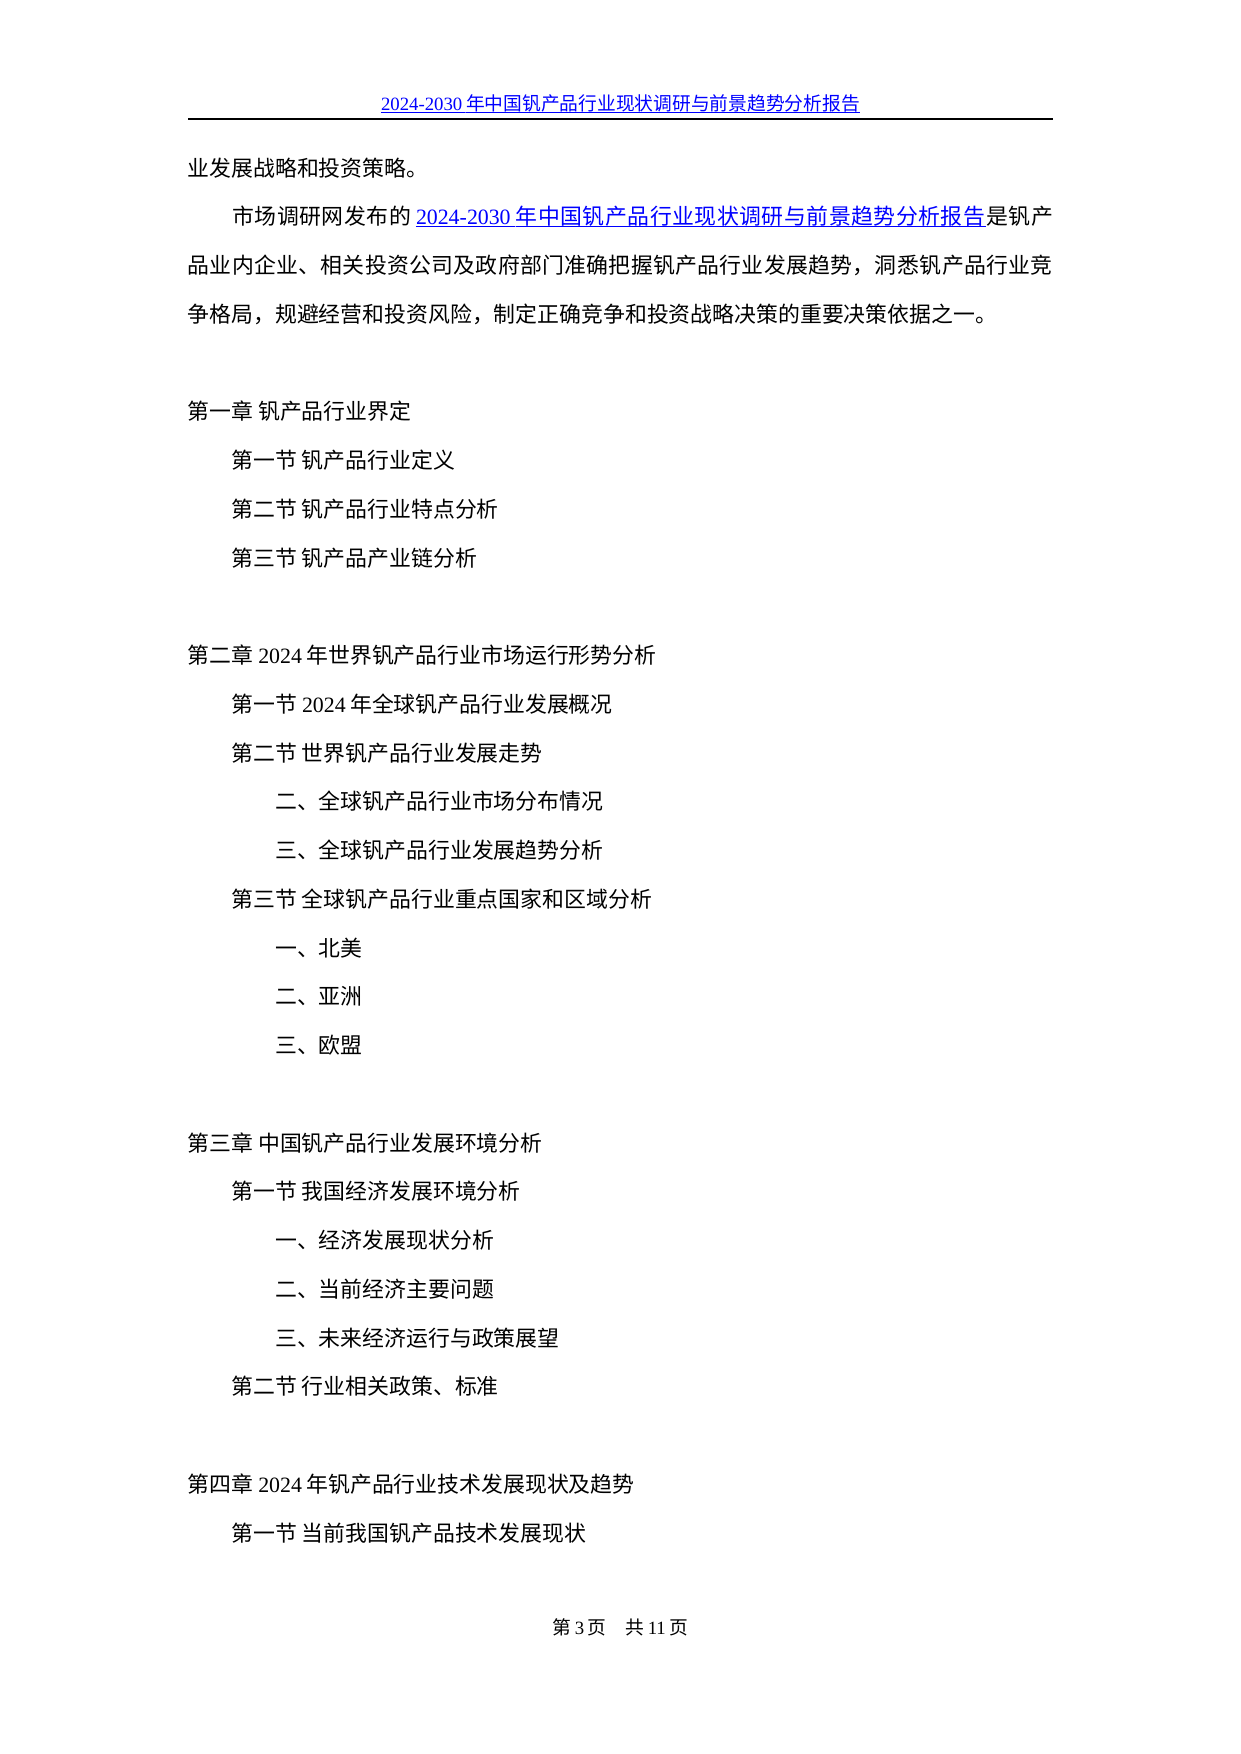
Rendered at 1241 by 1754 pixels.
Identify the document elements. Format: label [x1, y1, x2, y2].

text [187, 150, 1053, 1548]
